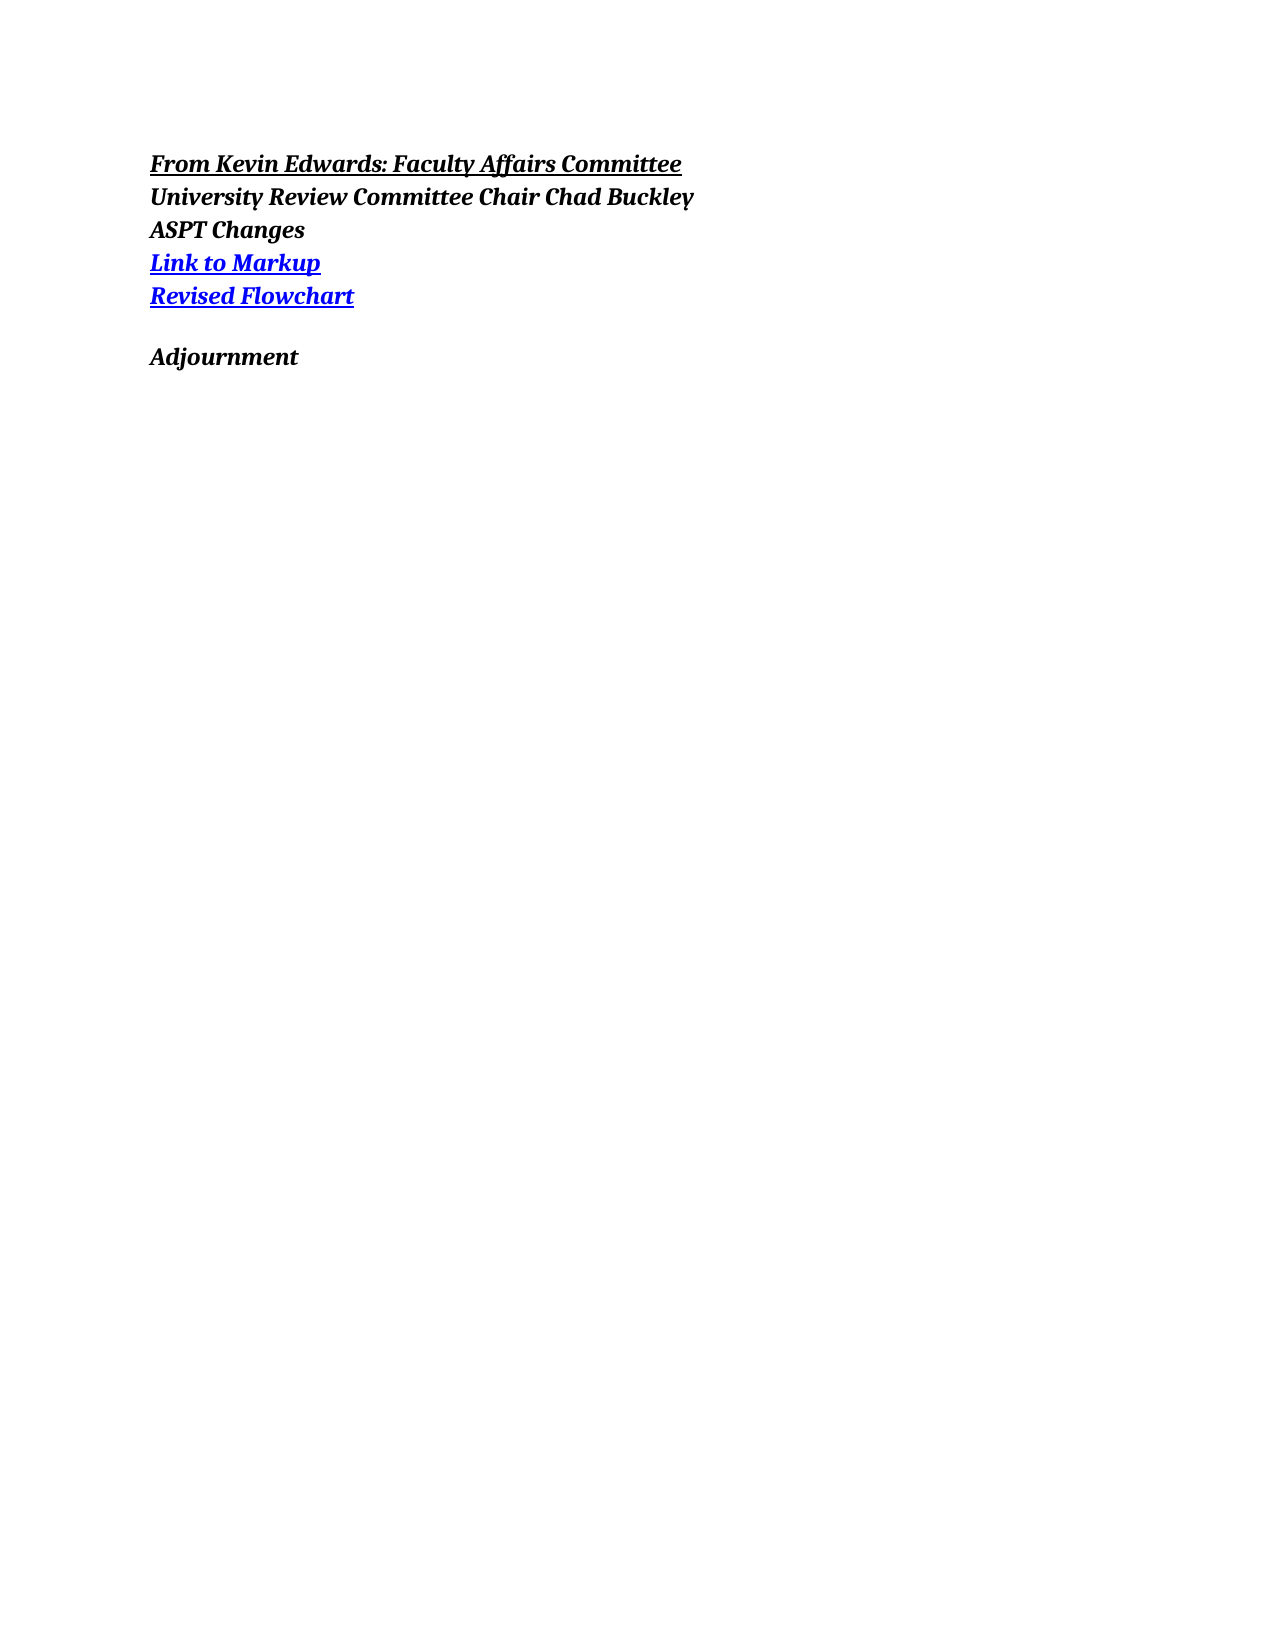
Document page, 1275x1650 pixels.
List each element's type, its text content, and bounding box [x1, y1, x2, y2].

text Adjournment [150, 343, 1125, 372]
text Revised Flowchart [150, 282, 1125, 311]
text ASPT Changes [150, 216, 1125, 245]
text From Kevin Edwards: Faculty Affairs Committee [150, 150, 1125, 179]
text University Review Committee Chair Chad Buckley [150, 183, 1125, 212]
text Link to Markup [150, 249, 1125, 278]
